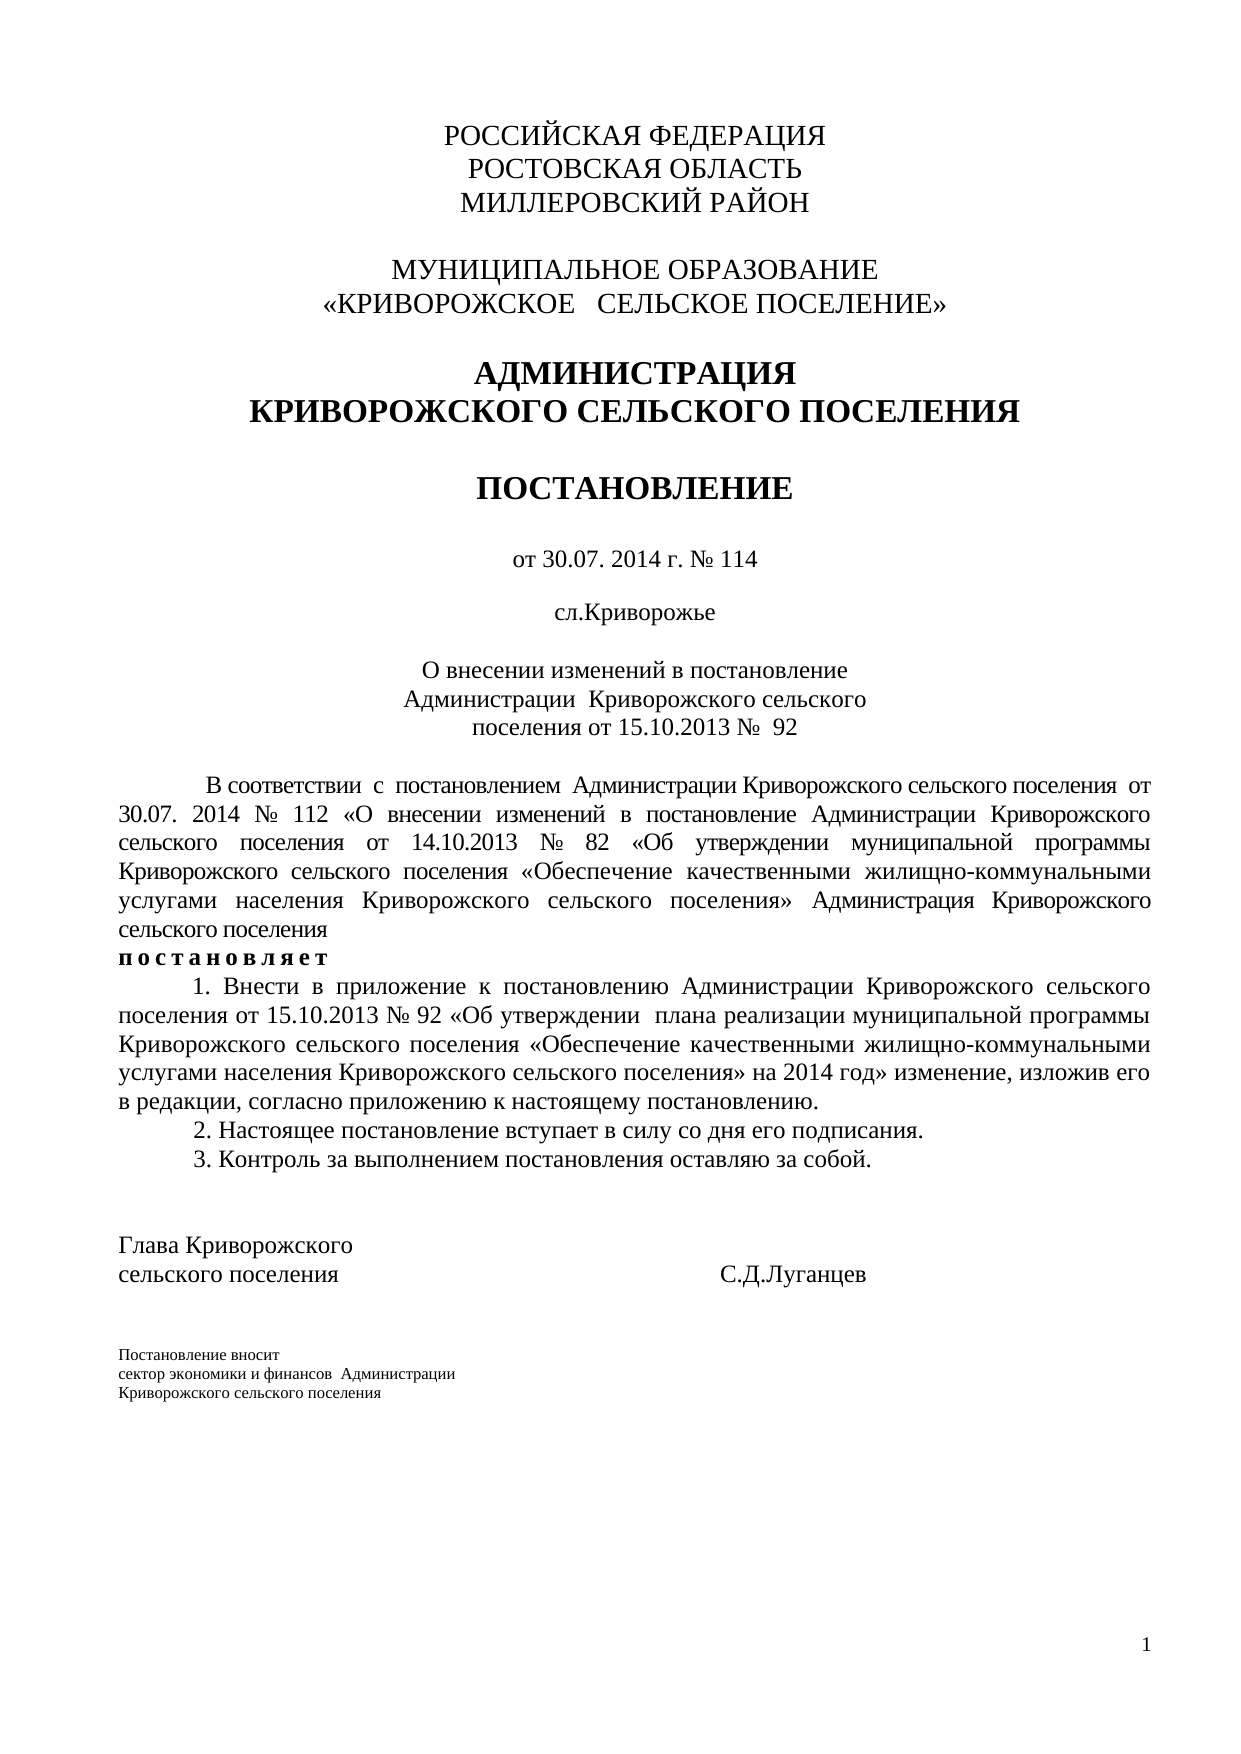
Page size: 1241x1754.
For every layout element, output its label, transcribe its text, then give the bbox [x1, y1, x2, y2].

text 2. Настоящее постановление вступает в силу со дня его подписания. [118, 1115, 1152, 1144]
text Постановление вносит [118, 1345, 1152, 1364]
text 3. Контроль за выполнением постановления оставляю за собой. [118, 1144, 1152, 1172]
text АДМИНИСТРАЦИЯ [118, 353, 1152, 391]
text от 30.07. 2014 г. № 114 [118, 544, 1152, 573]
text сектор экономики и финансов Администрации [118, 1364, 1152, 1383]
text сл.Криворожье [118, 597, 1152, 626]
text О внесении изменений в постановление [118, 655, 1152, 684]
text Администрации Криворожского сельского [118, 684, 1152, 712]
text п о с т а н о в л я е т [118, 942, 1152, 971]
text ПОСТАНОВЛЕНИЕ [118, 468, 1152, 506]
text РОССИЙСКАЯ ФЕДЕРАЦИЯ [118, 118, 1152, 152]
text В соответствии с постановлением Администрации Криворожского сельского поселения от 30.07. 2014 № 112 «О внесении изменений в постановление Администрации Криворожского сельского поселения от 14.10.2013 № 82 «Об утверждении муниципальной программы Криворожского сельского поселения «Обеспечение качественными жилищно-коммунальными услугами населения Криворожского сельского поселения» Администрация Криворожского сельского поселения [118, 770, 1152, 942]
text МИЛЛЕРОВСКИЙ РАЙОН [118, 185, 1152, 219]
text поселения от 15.10.2013 № 92 [118, 712, 1152, 741]
text КРИВОРОЖСКОГО СЕЛЬСКОГО ПОСЕЛЕНИЯ [118, 391, 1152, 429]
text Криворожского сельского поселения [118, 1383, 1152, 1402]
text Глава Криворожского [118, 1230, 1152, 1259]
text «КРИВОРОЖСКОЕ СЕЛЬСКОЕ ПОСЕЛЕНИЕ» [118, 286, 1152, 319]
text сельского поселения С.Д.Луганцев [118, 1259, 1152, 1287]
text РОСТОВСКАЯ ОБЛАСТЬ [118, 152, 1152, 185]
text МУНИЦИПАЛЬНОЕ ОБРАЗОВАНИЕ [118, 252, 1152, 286]
text 1. Внести в приложение к постановлению Администрации Криворожского сельского поселения от 15.10.2013 № 92 «Об утверждении плана реализации муниципальной программы Криворожского сельского поселения «Обеспечение качественными жилищно-коммунальными услугами населения Криворожского сельского поселения» на 2014 год» изменение, изложив его в редакции, согласно приложению к настоящему постановлению. [118, 971, 1152, 1115]
